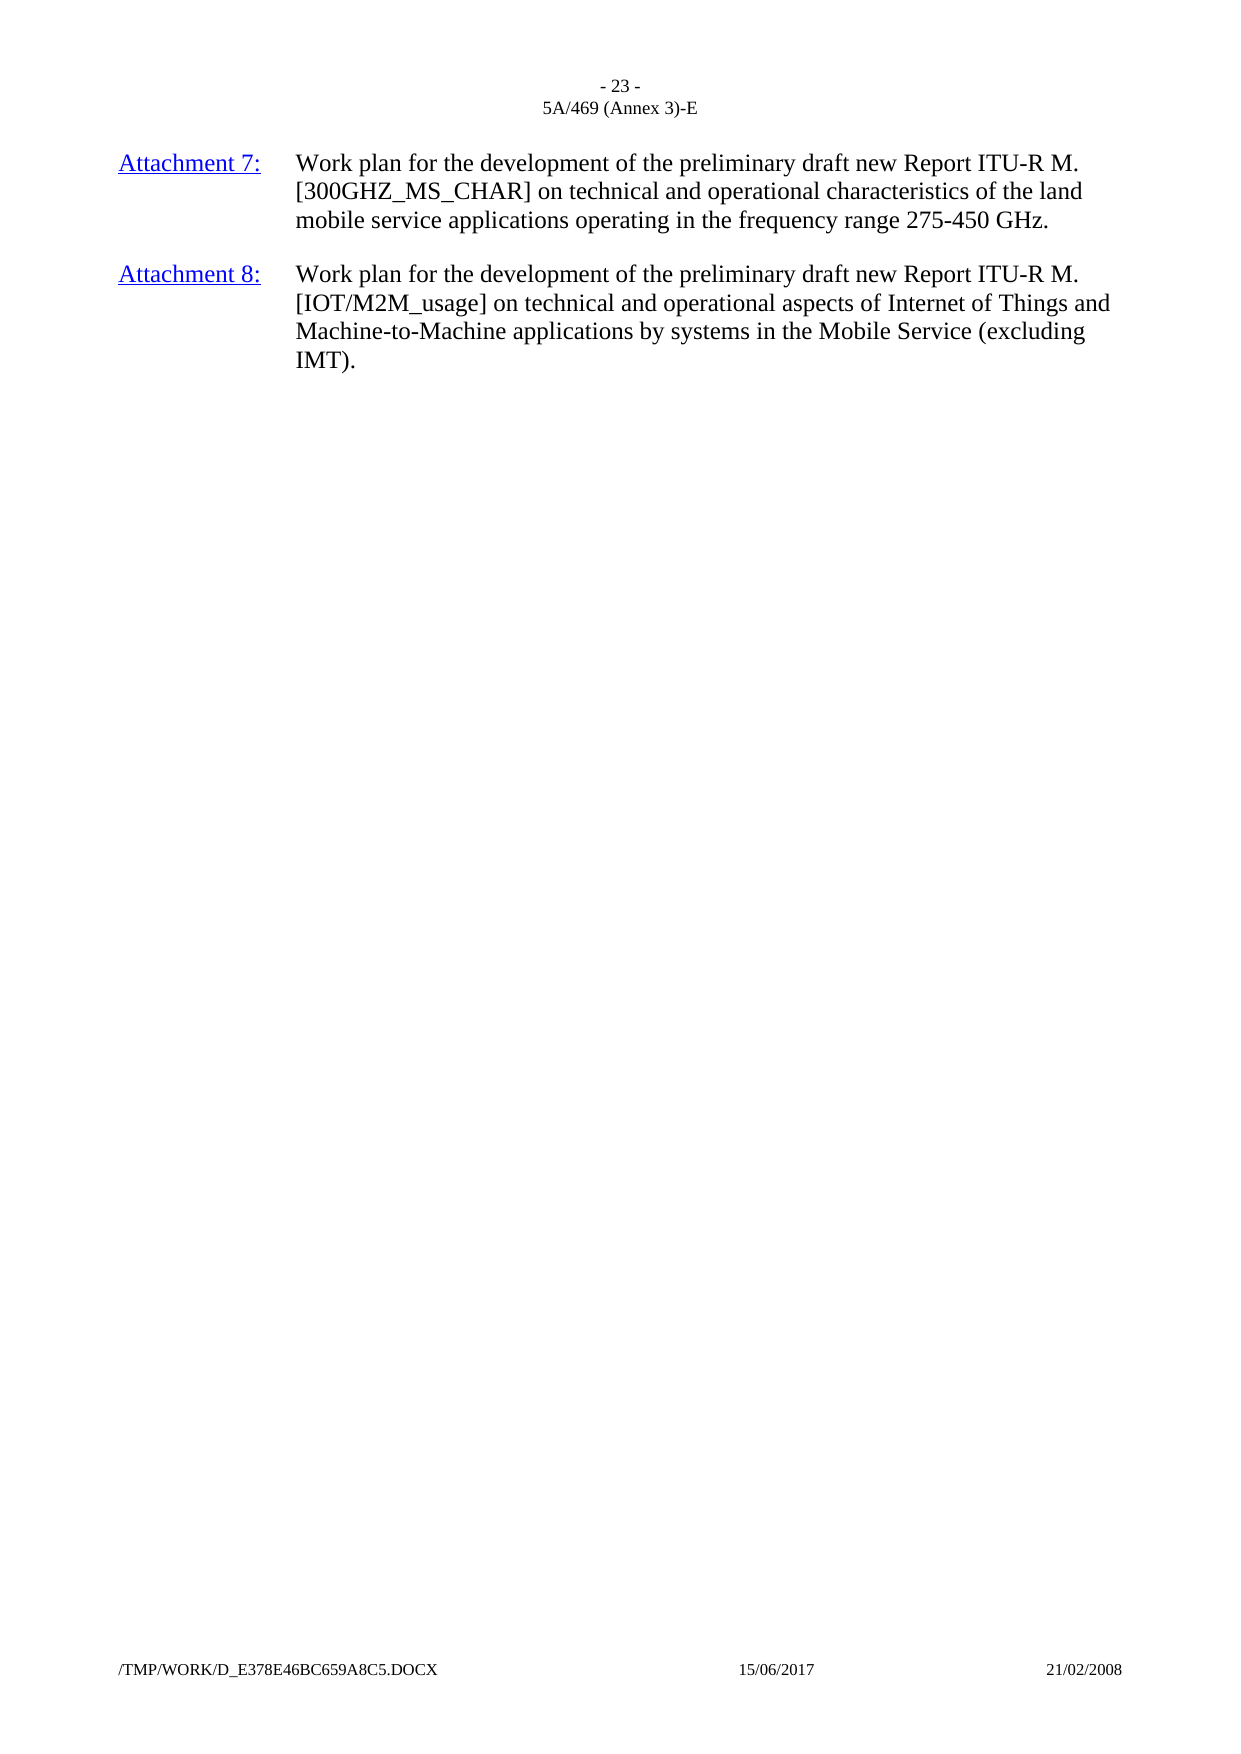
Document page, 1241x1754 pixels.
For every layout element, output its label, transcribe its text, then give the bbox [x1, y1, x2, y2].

text Attachment 7: Work plan for the development of the preliminary draft new Report ITU-R M.[300GHZ_MS_CHAR] on technical and operational characteristics of the land mobile service applications operating in the frequency range 275-450 GHz. [118, 148, 1122, 234]
text Attachment 8: Work plan for the development of the preliminary draft new Report ITU-R M.[IOT/M2M_usage] on technical and operational aspects of Internet of Things and Machine-to-Machine applications by systems in the Mobile Service (excluding IMT). [118, 259, 1122, 374]
